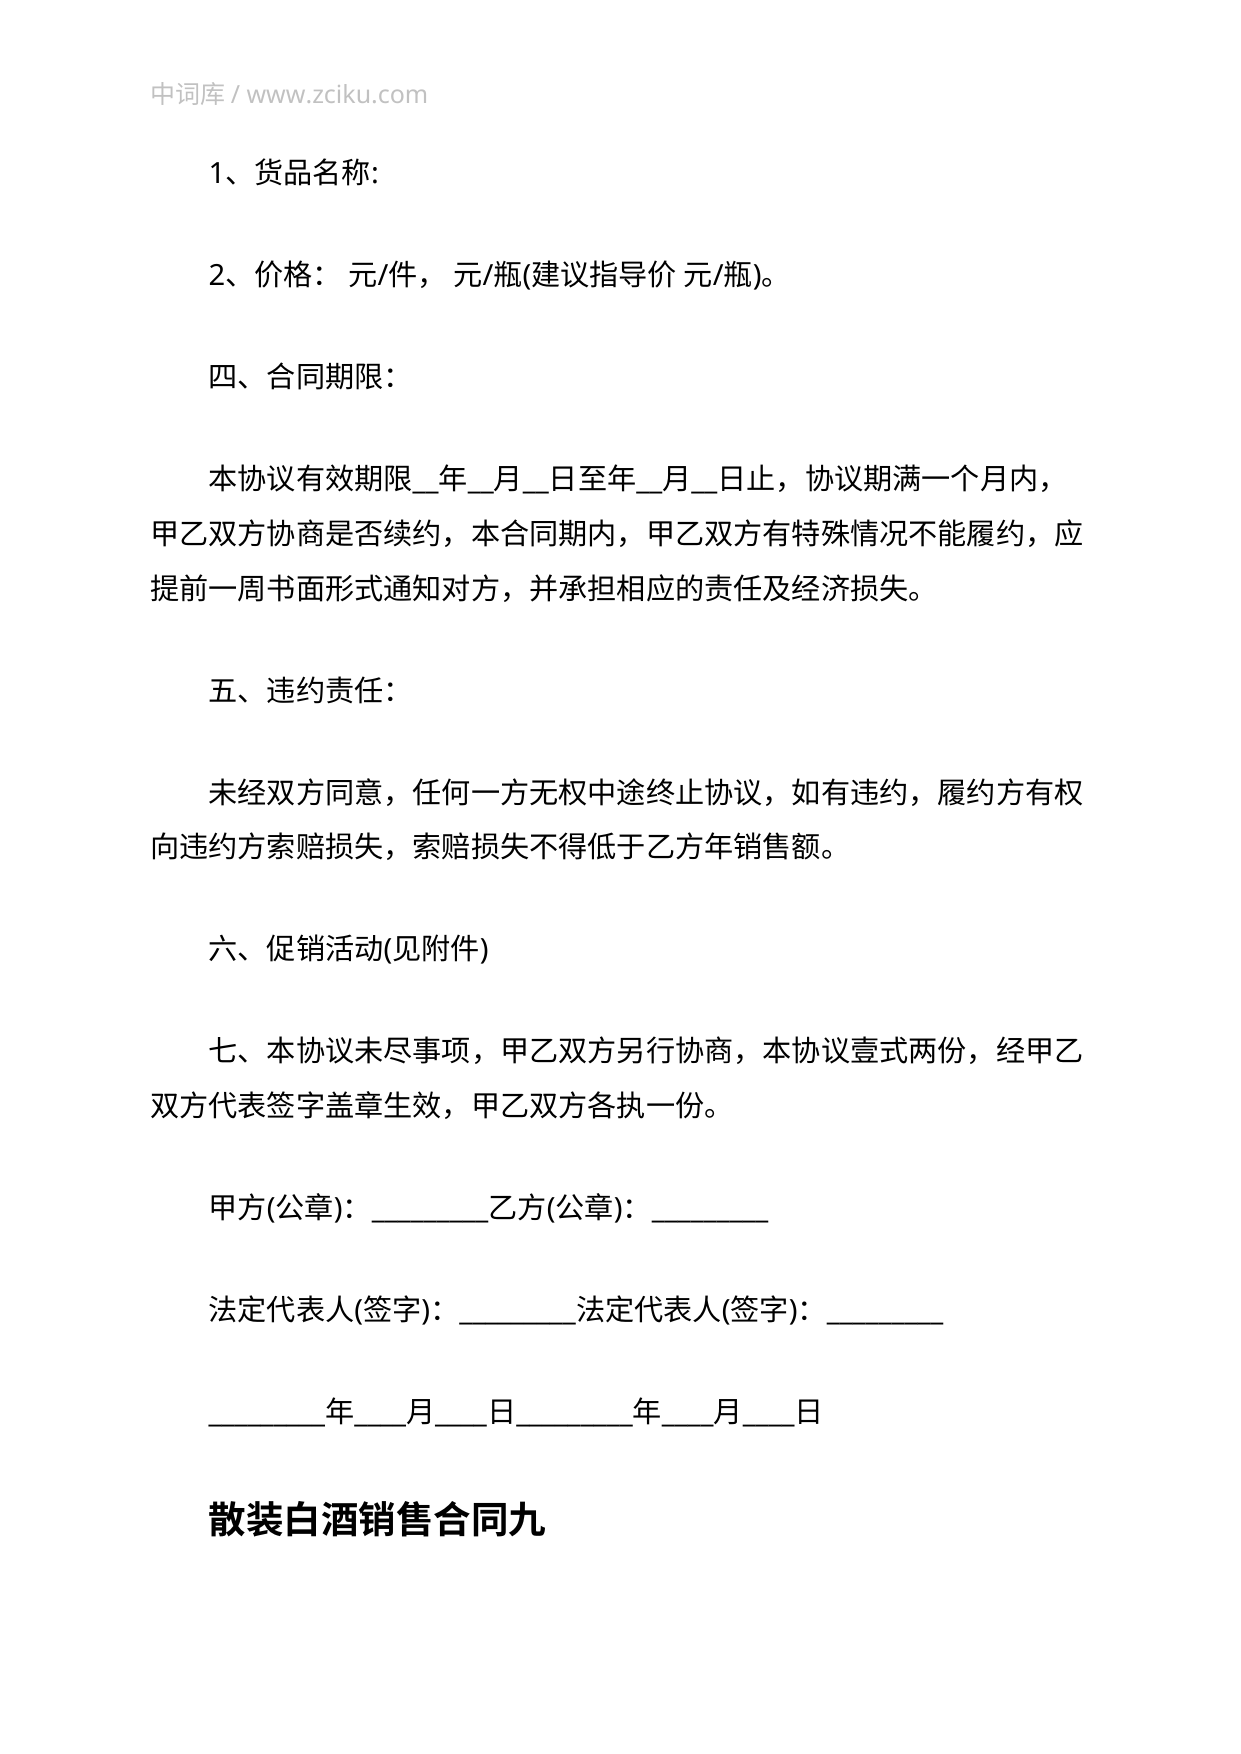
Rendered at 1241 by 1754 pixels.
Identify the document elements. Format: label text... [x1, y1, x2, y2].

text 本协议有效期限__年__月__日至年__月__日止，协议期满一个月内，甲乙双方协商是否续约，本合同期内，甲乙双方有特殊情况不能履约，应提前一周书面形式通知对方，并承担相应的责任及经济损失。 [150, 456, 1090, 608]
text 七、本协议未尽事项，甲乙双方另行协商，本协议壹式两份，经甲乙双方代表签字盖章生效，甲乙双方各执一份。 [150, 1028, 1090, 1125]
text 散装白酒销售合同九 [150, 1490, 1090, 1545]
text 五、违约责任： [150, 667, 1090, 710]
text _________年____月____日_________年____月____日 [150, 1388, 1090, 1431]
text 1、货品名称: [150, 150, 1090, 192]
text 六、促销活动(见附件) [150, 926, 1090, 968]
text 甲方(公章)：_________乙方(公章)：_________ [150, 1184, 1090, 1227]
text 四、合同期限： [150, 354, 1090, 396]
text 2、价格： 元/件， 元/瓶(建议指导价 元/瓶)。 [150, 252, 1090, 294]
text 法定代表人(签字)：_________法定代表人(签字)：_________ [150, 1286, 1090, 1329]
text 未经双方同意，任何一方无权中途终止协议，如有违约，履约方有权向违约方索赔损失，索赔损失不得低于乙方年销售额。 [150, 769, 1090, 866]
